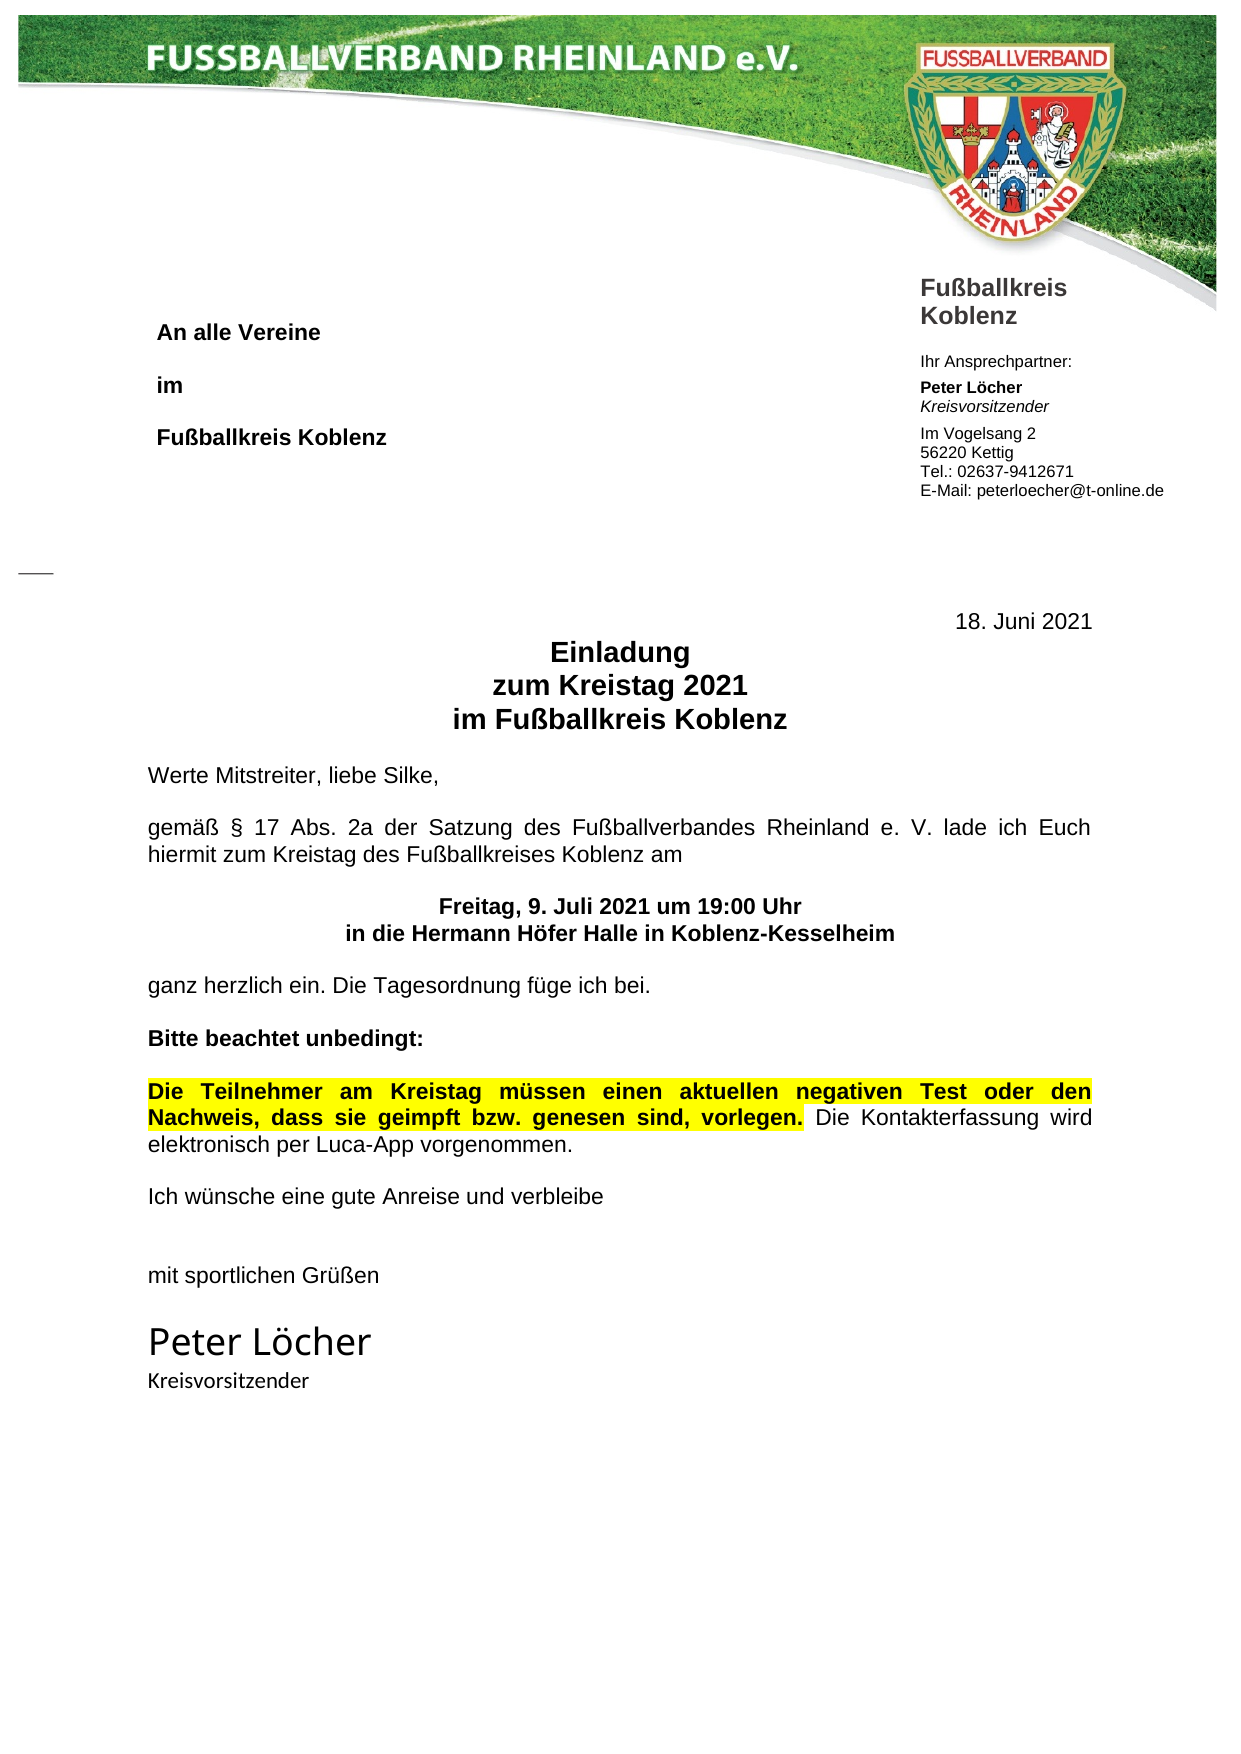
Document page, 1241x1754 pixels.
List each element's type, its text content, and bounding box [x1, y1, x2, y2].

text Einladung [148, 634, 1092, 668]
text Werte Mitstreiter, liebe Silke, [148, 762, 1092, 788]
text Peter Löcher [148, 1315, 1092, 1366]
text ganz herzlich ein. Die Tagesordnung füge ich bei. [148, 972, 1092, 999]
text Bitte beachtet unbedingt: [148, 1025, 1092, 1051]
text Freitag, 9. Juli 2021 um 19:00 Uhr [148, 893, 1092, 920]
text gemäß § 17 Abs. 2a der Satzung des Fußballverbandes Rheinland e. V. lade ich Euch hiermit zum Kreistag des Fußballkreises Koblenz am [148, 814, 1092, 867]
text Kreisvorsitzender [148, 1366, 1092, 1394]
text im Fußballkreis Koblenz [148, 702, 1092, 735]
text mit sportlichen Grüßen [148, 1262, 1092, 1289]
text 18. Juni 2021 [148, 608, 1092, 634]
text Die Teilnehmer am Kreistag müssen einen aktuellen negativen Test oder den Nachweis, dass sie geimpft bzw. genesen sind, vorlegen. Die Kontakterfassung wird elektronisch per Luca-App vorgenommen. [148, 1104, 1092, 1157]
text in die Hermann Höfer Halle in Koblenz-Kesselheim [148, 920, 1092, 946]
text Ich wünsche eine gute Anreise und verbleibe [148, 1183, 1092, 1209]
text zum Kreistag 2021 [148, 668, 1092, 702]
picture [18, 15, 1217, 579]
